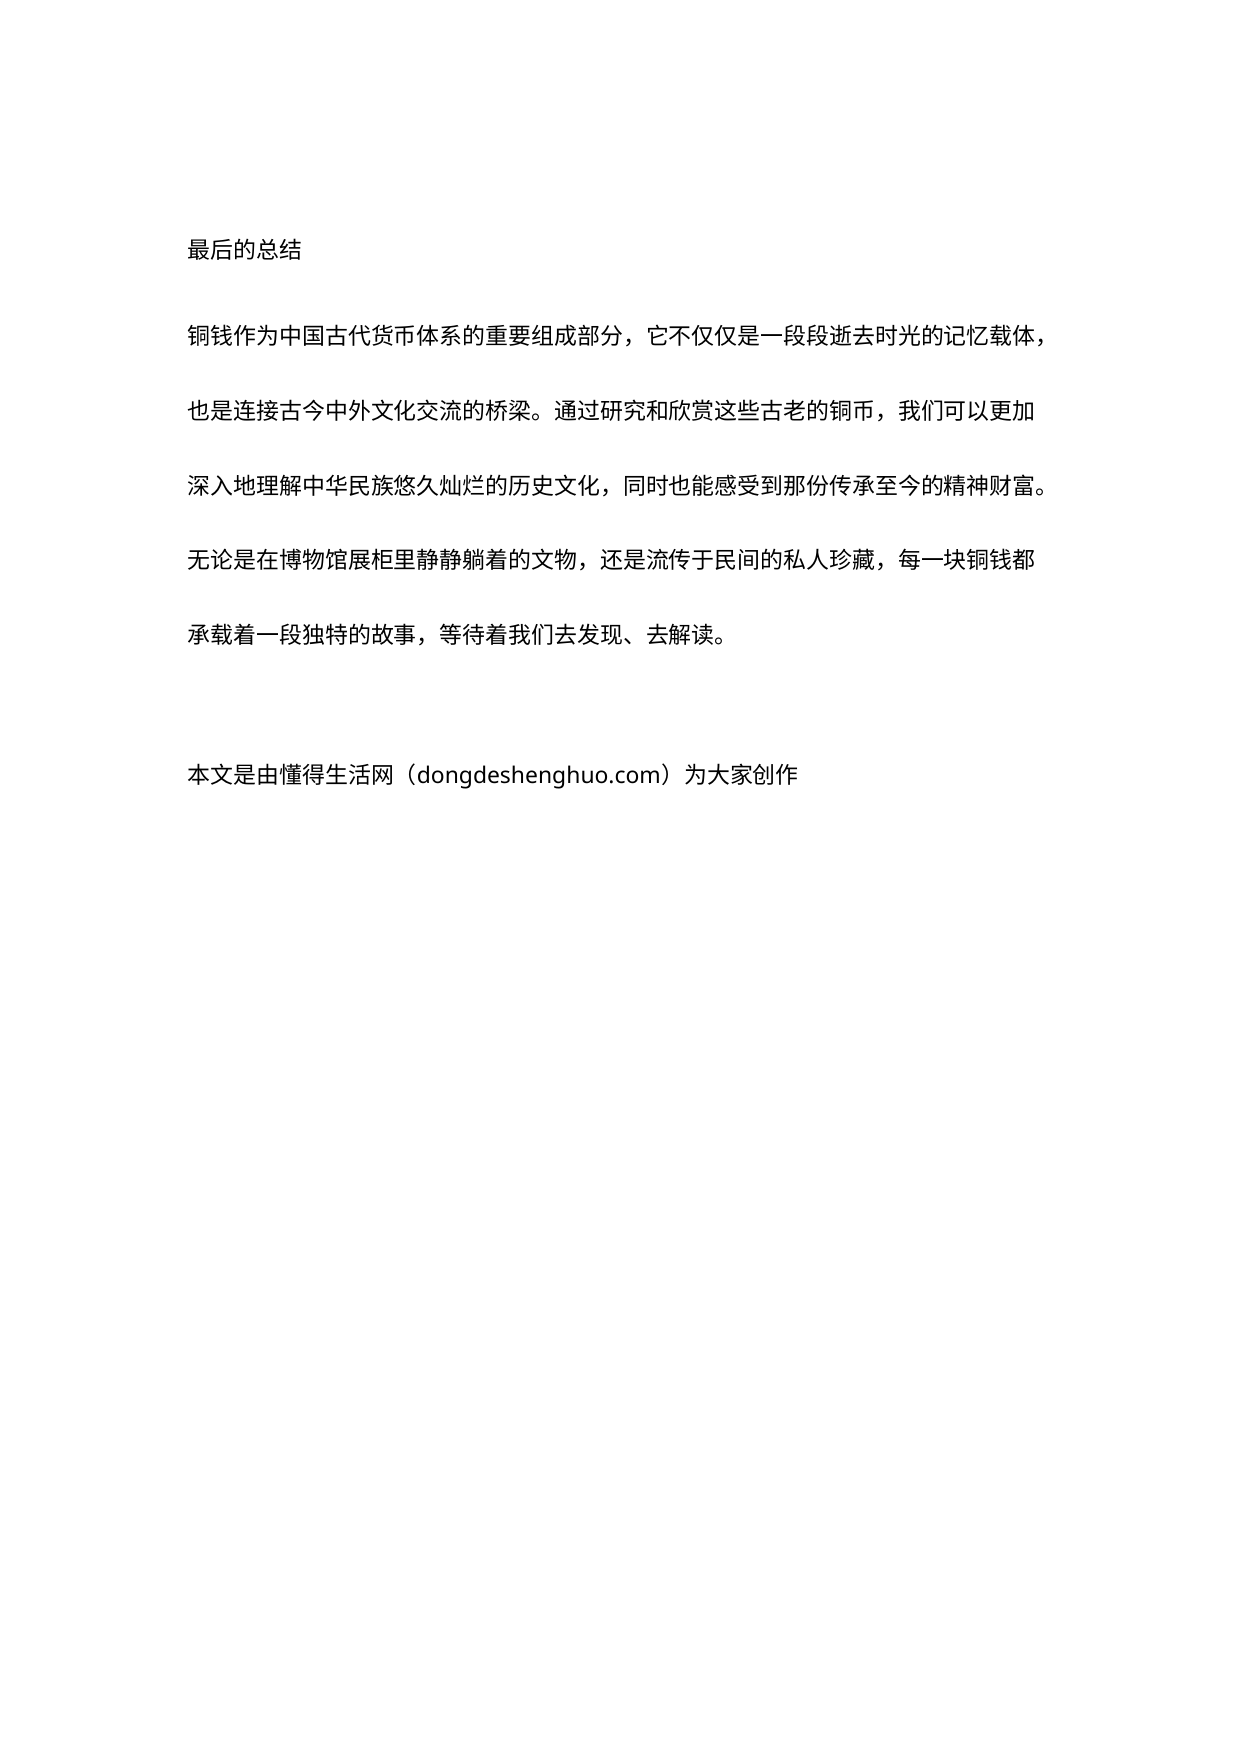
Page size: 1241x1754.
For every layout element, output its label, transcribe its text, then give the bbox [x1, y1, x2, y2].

text 铜钱作为中国古代货币体系的重要组成部分，它不仅仅是一段段逝去时光的记忆载体，也是连接古今中外文化交流的桥梁。通过研究和欣赏这些古老的铜币，我们可以更加深入地理解中华民族悠久灿烂的历史文化，同时也能感受到那份传承至今的精神财富。无论是在博物馆展柜里静静躺着的文物，还是流传于民间的私人珍藏，每一块铜钱都承载着一段独特的故事，等待着我们去发现、去解读。 [187, 302, 1053, 666]
text 本文是由懂得生活网（dongdeshenghuo.com）为大家创作 [187, 742, 1053, 807]
text 最后的总结 [187, 216, 1053, 281]
